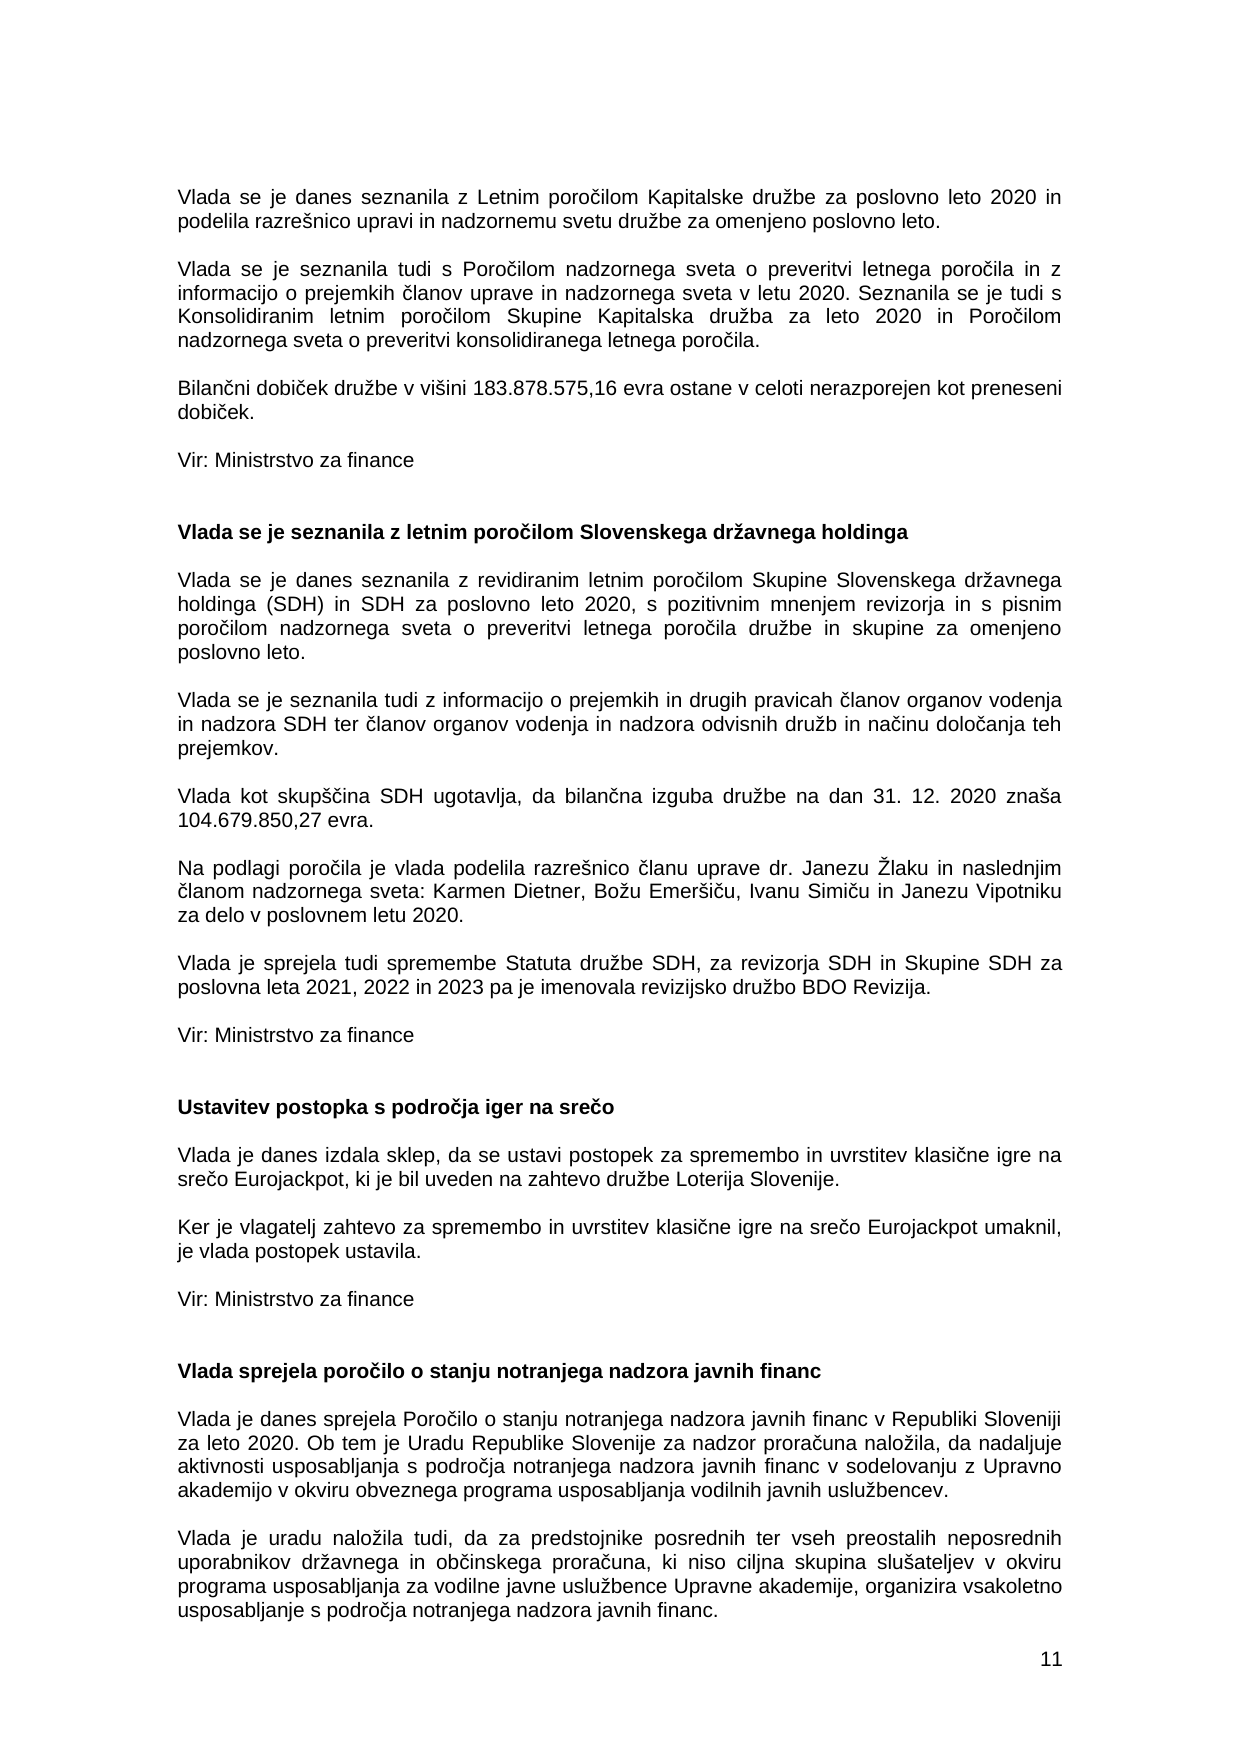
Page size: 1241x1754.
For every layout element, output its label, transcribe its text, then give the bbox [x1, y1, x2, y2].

text Vlada sprejela poročilo o stanju notranjega nadzora javnih financ [177, 1358, 1063, 1382]
text Vlada se je seznanila z letnim poročilom Slovenskega državnega holdinga [177, 520, 1063, 544]
text Vir: Ministrstvo za finance [177, 448, 1063, 472]
text Vlada se je seznanila tudi s Poročilom nadzornega sveta o preveritvi letnega poročila in z informacijo o prejemkih članov uprave in nadzornega sveta v letu 2020. Seznanila se je tudi s Konsolidiranim letnim poročilom Skupine Kapitalska družba za leto 2020 in Poročilom nadzornega sveta o preveritvi konsolidiranega letnega poročila. [177, 256, 1063, 352]
text Vlada je uradu naložila tudi, da za predstojnike posrednih ter vseh preostalih neposrednih uporabnikov državnega in občinskega proračuna, ki niso ciljna skupina slušateljev v okviru programa usposabljanja za vodilne javne uslužbence Upravne akademije, organizira vsakoletno usposabljanje s področja notranjega nadzora javnih financ. [177, 1526, 1063, 1622]
text Vlada je danes sprejela Poročilo o stanju notranjega nadzora javnih financ v Republiki Sloveniji za leto 2020. Ob tem je Uradu Republike Slovenije za nadzor proračuna naložila, da nadaljuje aktivnosti usposabljanja s področja notranjega nadzora javnih financ v sodelovanju z Upravno akademijo v okviru obveznega programa usposabljanja vodilnih javnih uslužbencev. [177, 1406, 1063, 1502]
text Vir: Ministrstvo za finance [177, 1287, 1063, 1311]
text Ustavitev postopka s področja iger na srečo [177, 1095, 1063, 1119]
text Bilančni dobiček družbe v višini 183.878.575,16 evra ostane v celoti nerazporejen kot preneseni dobiček. [177, 376, 1063, 424]
text Ker je vlagatelj zahtevo za spremembo in uvrstitev klasične igre na srečo Eurojackpot umaknil, je vlada postopek ustavila. [177, 1215, 1063, 1263]
text Vlada je danes izdala sklep, da se ustavi postopek za spremembo in uvrstitev klasične igre na srečo Eurojackpot, ki je bil uveden na zahtevo družbe Loterija Slovenije. [177, 1143, 1063, 1191]
text Vlada se je seznanila tudi z informacijo o prejemkih in drugih pravicah članov organov vodenja in nadzora SDH ter članov organov vodenja in nadzora odvisnih družb in načinu določanja teh prejemkov. [177, 688, 1063, 759]
text Vir: Ministrstvo za finance [177, 1023, 1063, 1047]
text Na podlagi poročila je vlada podelila razrešnico članu uprave dr. Janezu Žlaku in naslednjim članom nadzornega sveta: Karmen Dietner, Božu Emeršiču, Ivanu Simiču in Janezu Vipotniku za delo v poslovnem letu 2020. [177, 855, 1063, 927]
text Vlada kot skupščina SDH ugotavlja, da bilančna izguba družbe na dan 31. 12. 2020 znaša 104.679.850,27 evra. [177, 783, 1063, 831]
text Vlada je sprejela tudi spremembe Statuta družbe SDH, za revizorja SDH in Skupine SDH za poslovna leta 2021, 2022 in 2023 pa je imenovala revizijsko družbo BDO Revizija. [177, 951, 1063, 999]
text Vlada se je danes seznanila z revidiranim letnim poročilom Skupine Slovenskega državnega holdinga (SDH) in SDH za poslovno leto 2020, s pozitivnim mnenjem revizorja in s pisnim poročilom nadzornega sveta o preveritvi letnega poročila družbe in skupine za omenjeno poslovno leto. [177, 568, 1063, 664]
text Vlada se je danes seznanila z Letnim poročilom Kapitalske družbe za poslovno leto 2020 in podelila razrešnico upravi in nadzornemu svetu družbe za omenjeno poslovno leto. [177, 184, 1063, 232]
